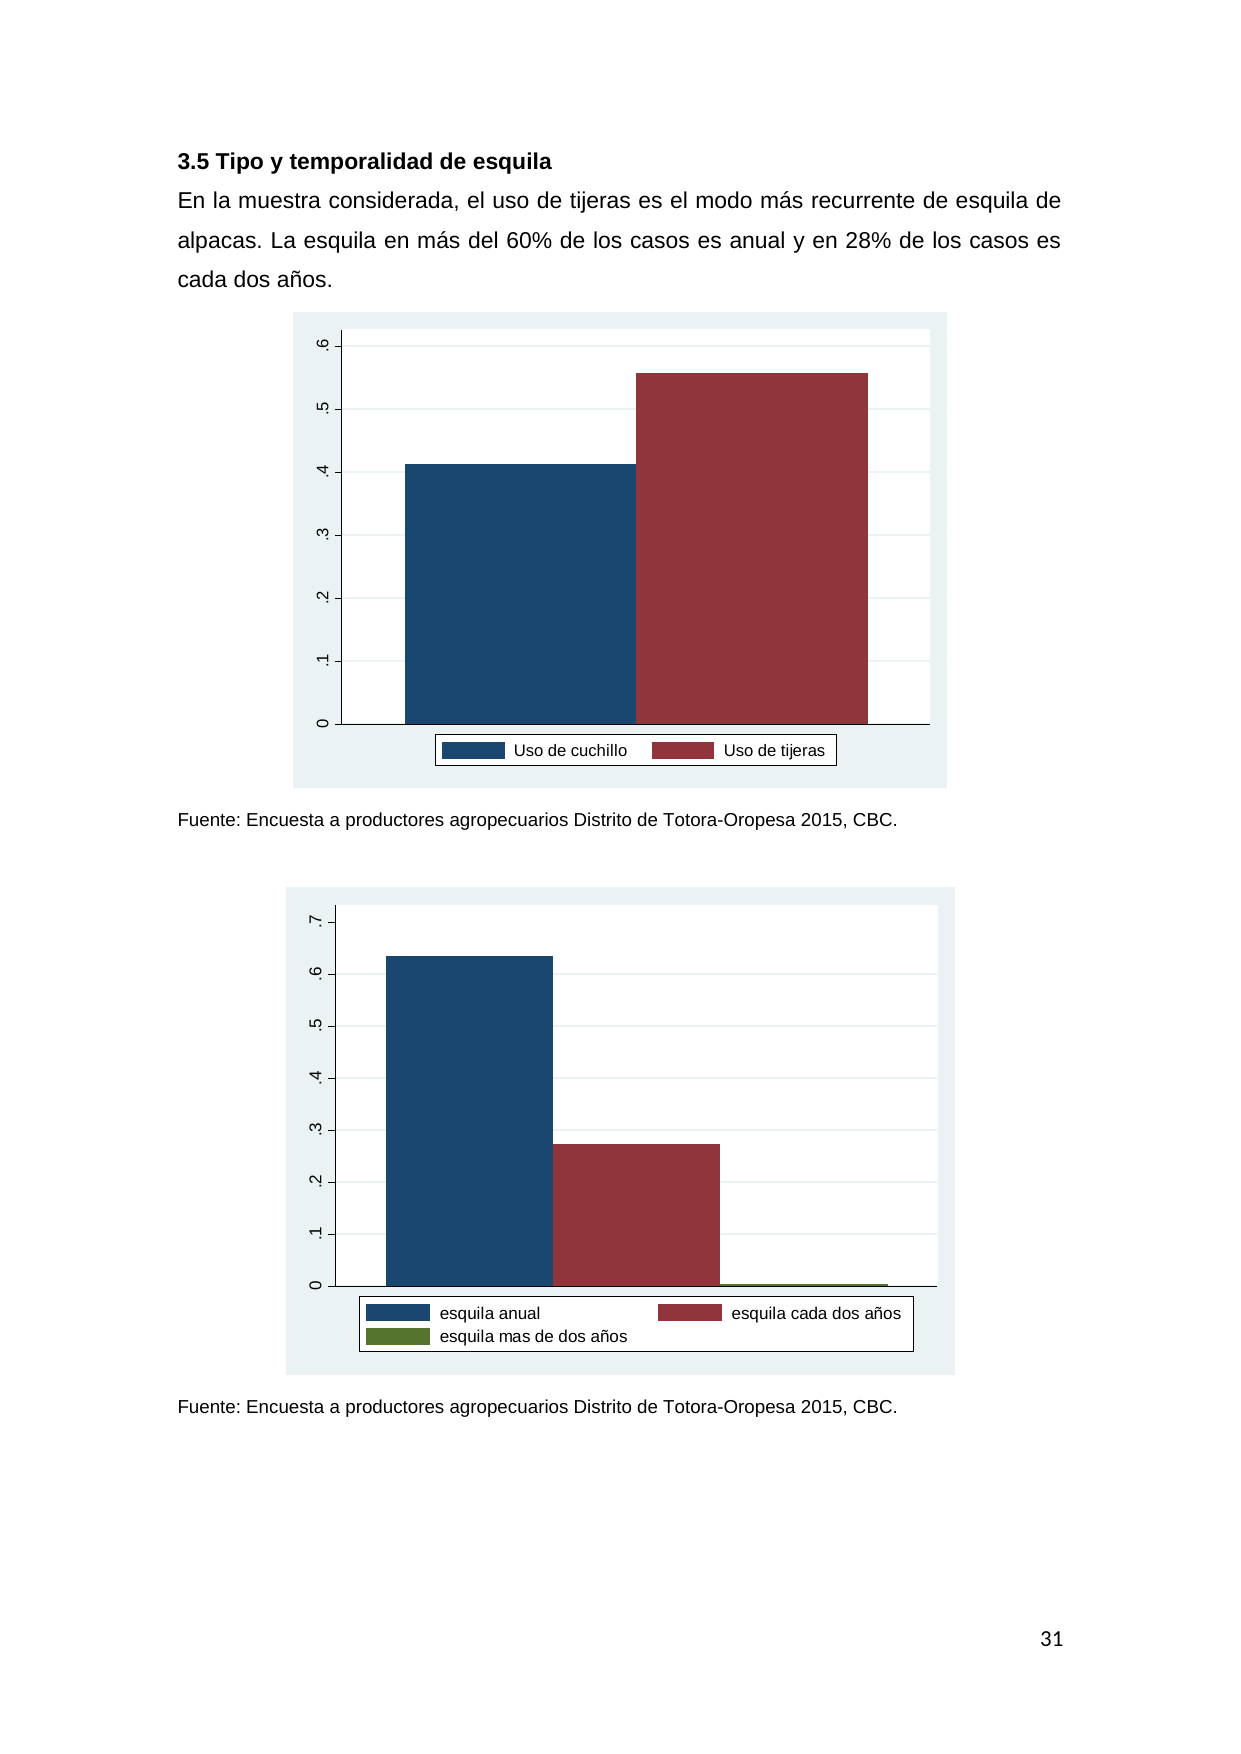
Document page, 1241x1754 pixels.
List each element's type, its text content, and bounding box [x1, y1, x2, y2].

text 3.5 Tipo y temporalidad de esquila [177, 148, 1063, 174]
text Fuente: Encuesta a productores agropecuarios Distrito de Totora-Oropesa 2015, CBC. [177, 809, 1063, 830]
text En la muestra considerada, el uso de tijeras es el modo más recurrente de esquila de alpacas. La esquila en más del 60% de los casos es anual y en 28% de los casos es cada dos años. [177, 187, 1063, 292]
text Fuente: Encuesta a productores agropecuarios Distrito de Totora-Oropesa 2015, CBC. [177, 1396, 1063, 1417]
